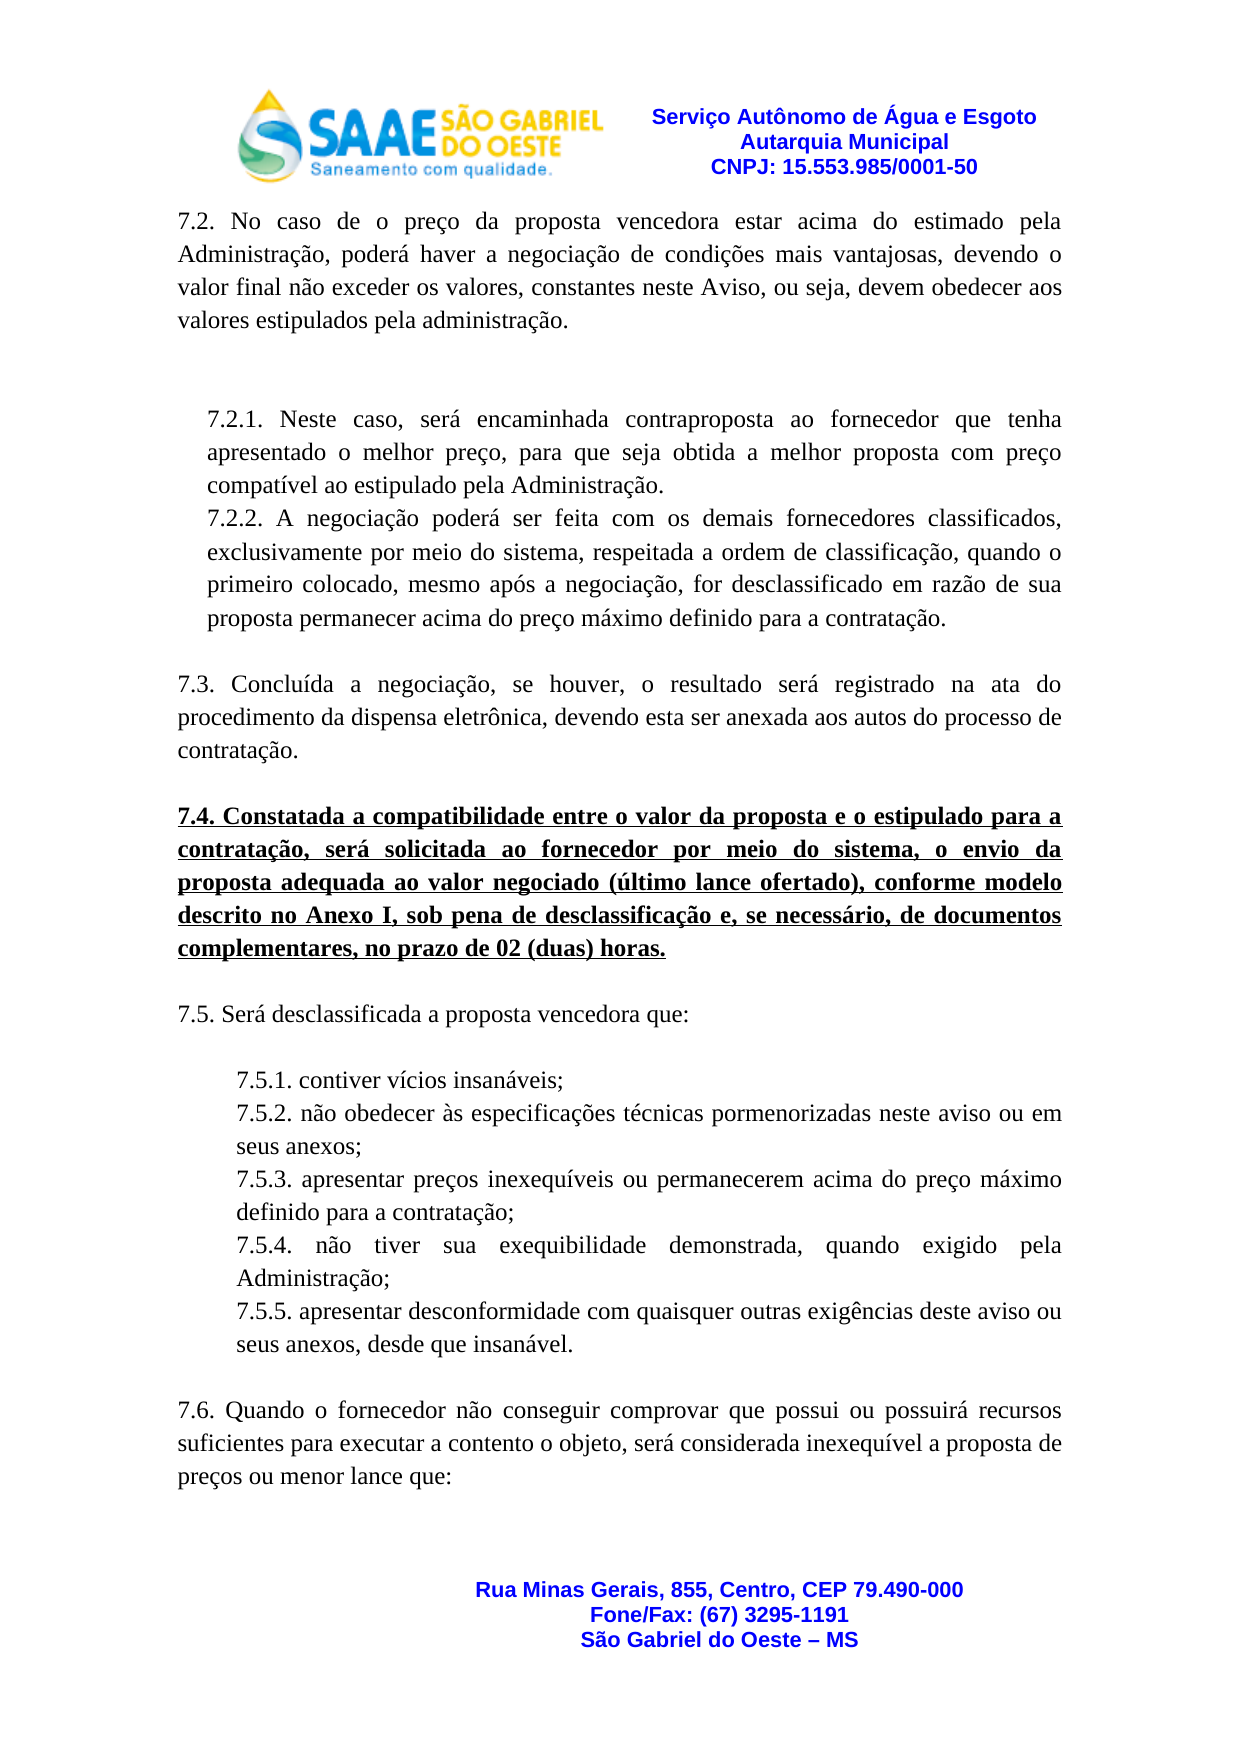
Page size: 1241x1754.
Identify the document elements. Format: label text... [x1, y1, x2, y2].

text 7.5.4. não tiver sua exequibilidade demonstrada, quando exigido pela Administração; [236, 1230, 1063, 1292]
text 7.3. Concluída a negociação, se houver, o resultado será registrado na ata do procedimento da dispensa eletrônica, devendo esta ser anexada aos autos do processo de contratação. [177, 669, 1063, 763]
text 7.5.5. apresentar desconformidade com quaisquer outras exigências deste aviso ou seus anexos, desde que insanável. [236, 1296, 1063, 1358]
text 7.4. Constatada a compatibilidade entre o valor da proposta e o estipulado para a contratação, será solicitada ao fornecedor por meio do sistema, o envio da proposta adequada ao valor negociado (último lance ofertado), conforme modelo descrito no Anexo I, sob pena de desclassificação e, se necessário, de documentos complementares, no prazo de 02 (duas) horas. [177, 827, 1063, 859]
text 7.5.2. não obedecer às especificações técnicas pormenorizadas neste aviso ou em seus anexos; [236, 1098, 1063, 1160]
text 7.2.1. Neste caso, será encaminhada contraproposta ao fornecedor que tenha apresentado o melhor preço, para que seja obtida a melhor proposta com preço compatível ao estipulado pela Administração. [207, 404, 1063, 499]
text 7.4. Constatada a compatibilidade entre o valor da proposta e o estipulado para a contratação, será solicitada ao fornecedor por meio do sistema, o envio da proposta adequada ao valor negociado (último lance ofertado), conforme modelo descrito no Anexo I, sob pena de desclassificação e, se necessário, de documentos complementares, no prazo de 02 (duas) horas. [177, 860, 1063, 892]
text 7.5.3. apresentar preços inexequíveis ou permanecerem acima do preço máximo definido para a contratação; [236, 1164, 1063, 1226]
text 7.4. Constatada a compatibilidade entre o valor da proposta e o estipulado para a contratação, será solicitada ao fornecedor por meio do sistema, o envio da proposta adequada ao valor negociado (último lance ofertado), conforme modelo descrito no Anexo I, sob pena de desclassificação e, se necessário, de documentos complementares, no prazo de 02 (duas) horas. [177, 801, 1063, 826]
text 7.6. Quando o fornecedor não conseguir comprovar que possui ou possuirá recursos suficientes para executar a contento o objeto, será considerada inexequível a proposta de preços ou menor lance que: [177, 1395, 1063, 1490]
picture [229, 80, 614, 188]
text 7.5. Será desclassificada a proposta vencedora que: [177, 999, 1063, 1028]
text 7.5.1. contiver vícios insanáveis; [236, 1065, 1063, 1094]
text 7.4. Constatada a compatibilidade entre o valor da proposta e o estipulado para a contratação, será solicitada ao fornecedor por meio do sistema, o envio da proposta adequada ao valor negociado (último lance ofertado), conforme modelo descrito no Anexo I, sob pena de desclassificação e, se necessário, de documentos complementares, no prazo de 02 (duas) horas. [177, 893, 1063, 962]
text 7.2. No caso de o preço da proposta vencedora estar acima do estimado pela Administração, poderá haver a negociação de condições mais vantajosas, devendo o valor final não exceder os valores, constantes neste Aviso, ou seja, devem obedecer aos valores estipulados pela administração. [177, 206, 1063, 334]
text 7.2.2. A negociação poderá ser feita com os demais fornecedores classificados, exclusivamente por meio do sistema, respeitada a ordem de classificação, quando o primeiro colocado, mesmo após a negociação, for desclassificado em razão de sua proposta permanecer acima do preço máximo definido para a contratação. [207, 503, 1063, 631]
